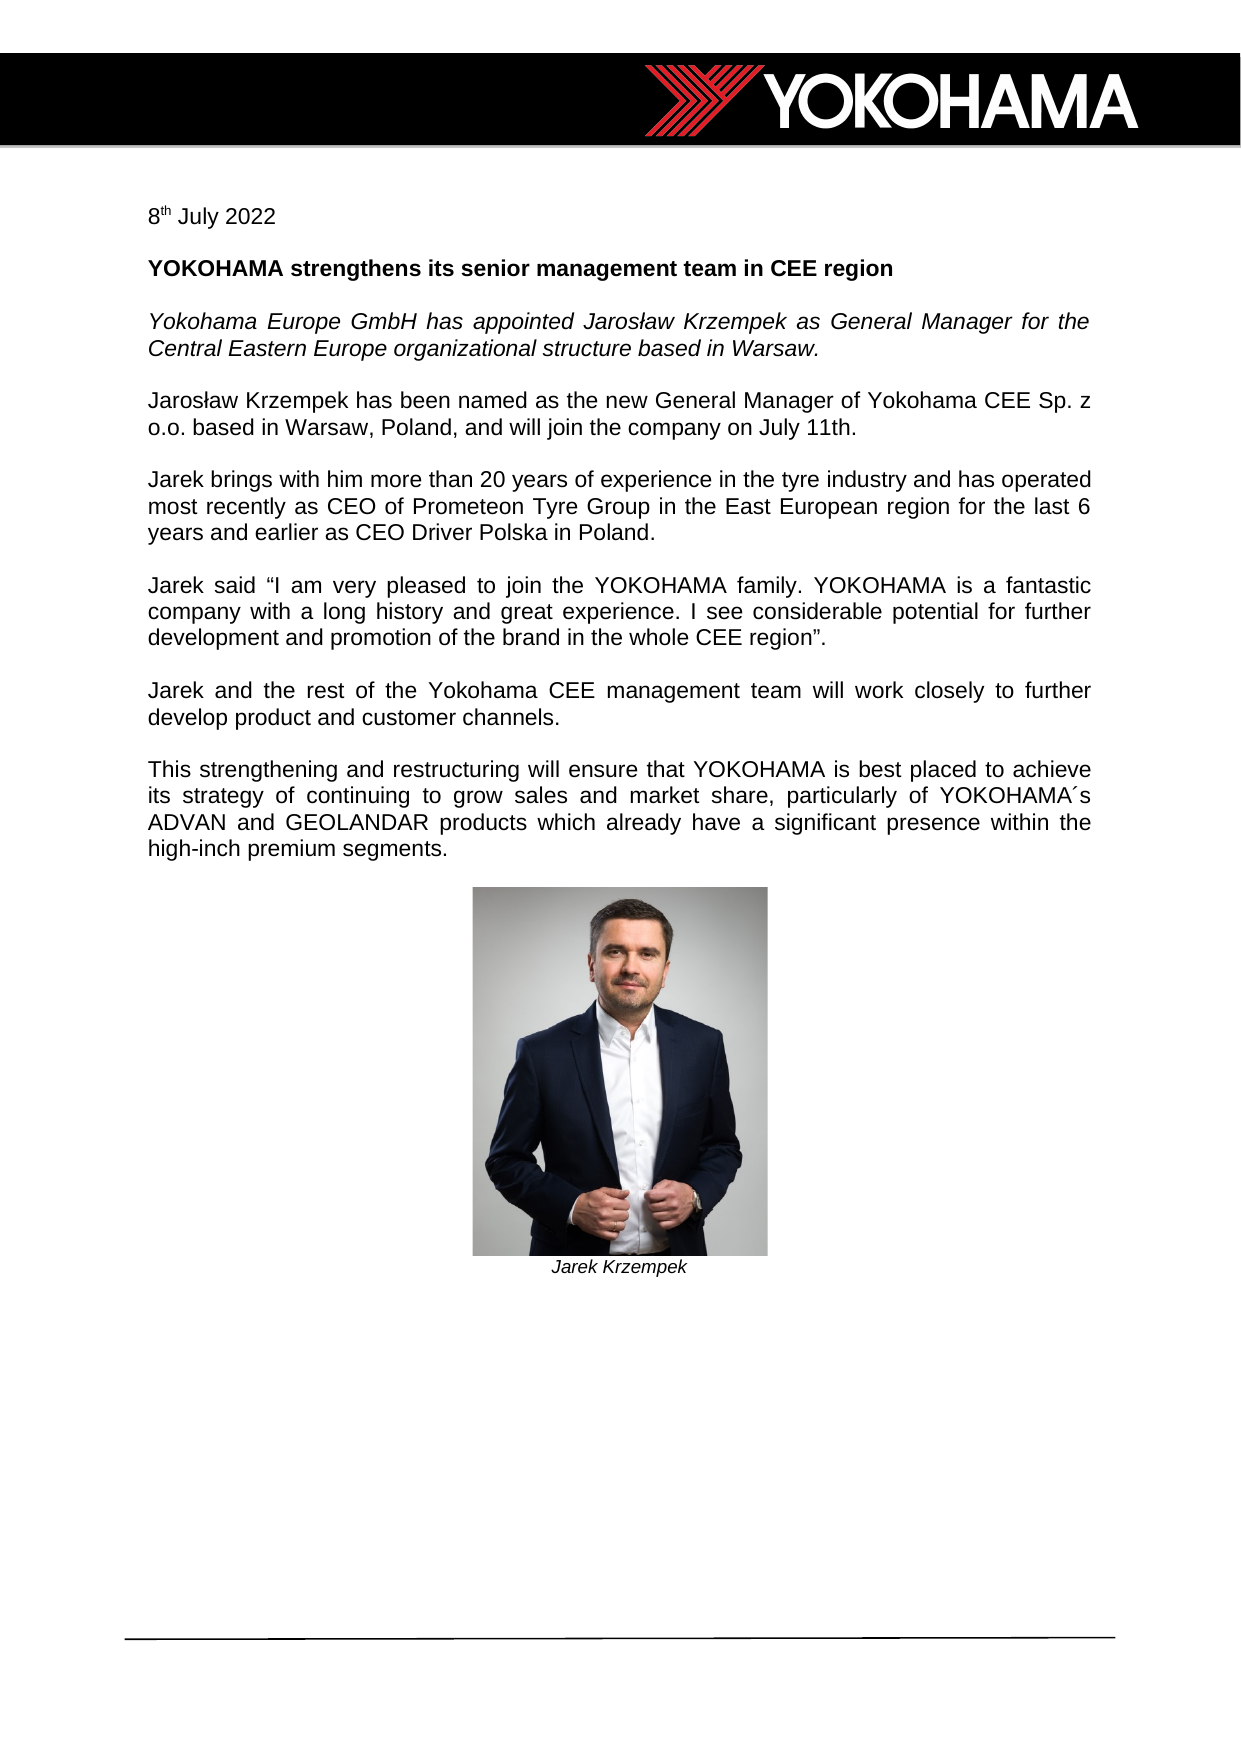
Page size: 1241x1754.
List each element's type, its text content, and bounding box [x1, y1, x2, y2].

text Jarek Krzempek [148, 1255, 1093, 1277]
picture [472, 887, 768, 1256]
text Jarek brings with him more than 20 years of experience in the tyre industry and has operated most recently as CEO of Prometeon Tyre Group in the East European region for the last 6 years and earlier as CEO Driver Polska in Poland. [148, 466, 1093, 545]
picture [555, 0, 1222, 197]
text This strengthening and restructuring will ensure that YOKOHAMA is best placed to achieve its strategy of continuing to grow sales and market share, particularly of YOKOHAMA´s ADVAN and GEOLANDAR products which already have a significant presence within the high-inch premium segments. [148, 756, 1093, 862]
text Jarosław Krzempek has been named as the new General Manager of Yokohama CEE Sp. z o.o. based in Warsaw, Poland, and will join the company on July 11th. [148, 387, 1093, 440]
text Jarek and the rest of the Yokohama CEE management team will work closely to further develop product and customer channels. [148, 677, 1093, 730]
text 8th July 2022 [148, 203, 1093, 229]
text Yokohama Europe GmbH has appointed Jarosław Krzempek as General Manager for the Central Eastern Europe organizational structure based in Warsaw. [148, 308, 1093, 361]
text Jarek said “I am very pleased to join the YOKOHAMA family. YOKOHAMA is a fantastic company with a long history and great experience. I see considerable potential for further development and promotion of the brand in the whole CEE region”. [148, 572, 1093, 651]
text YOKOHAMA strengthens its senior management team in CEE region [148, 255, 1093, 282]
